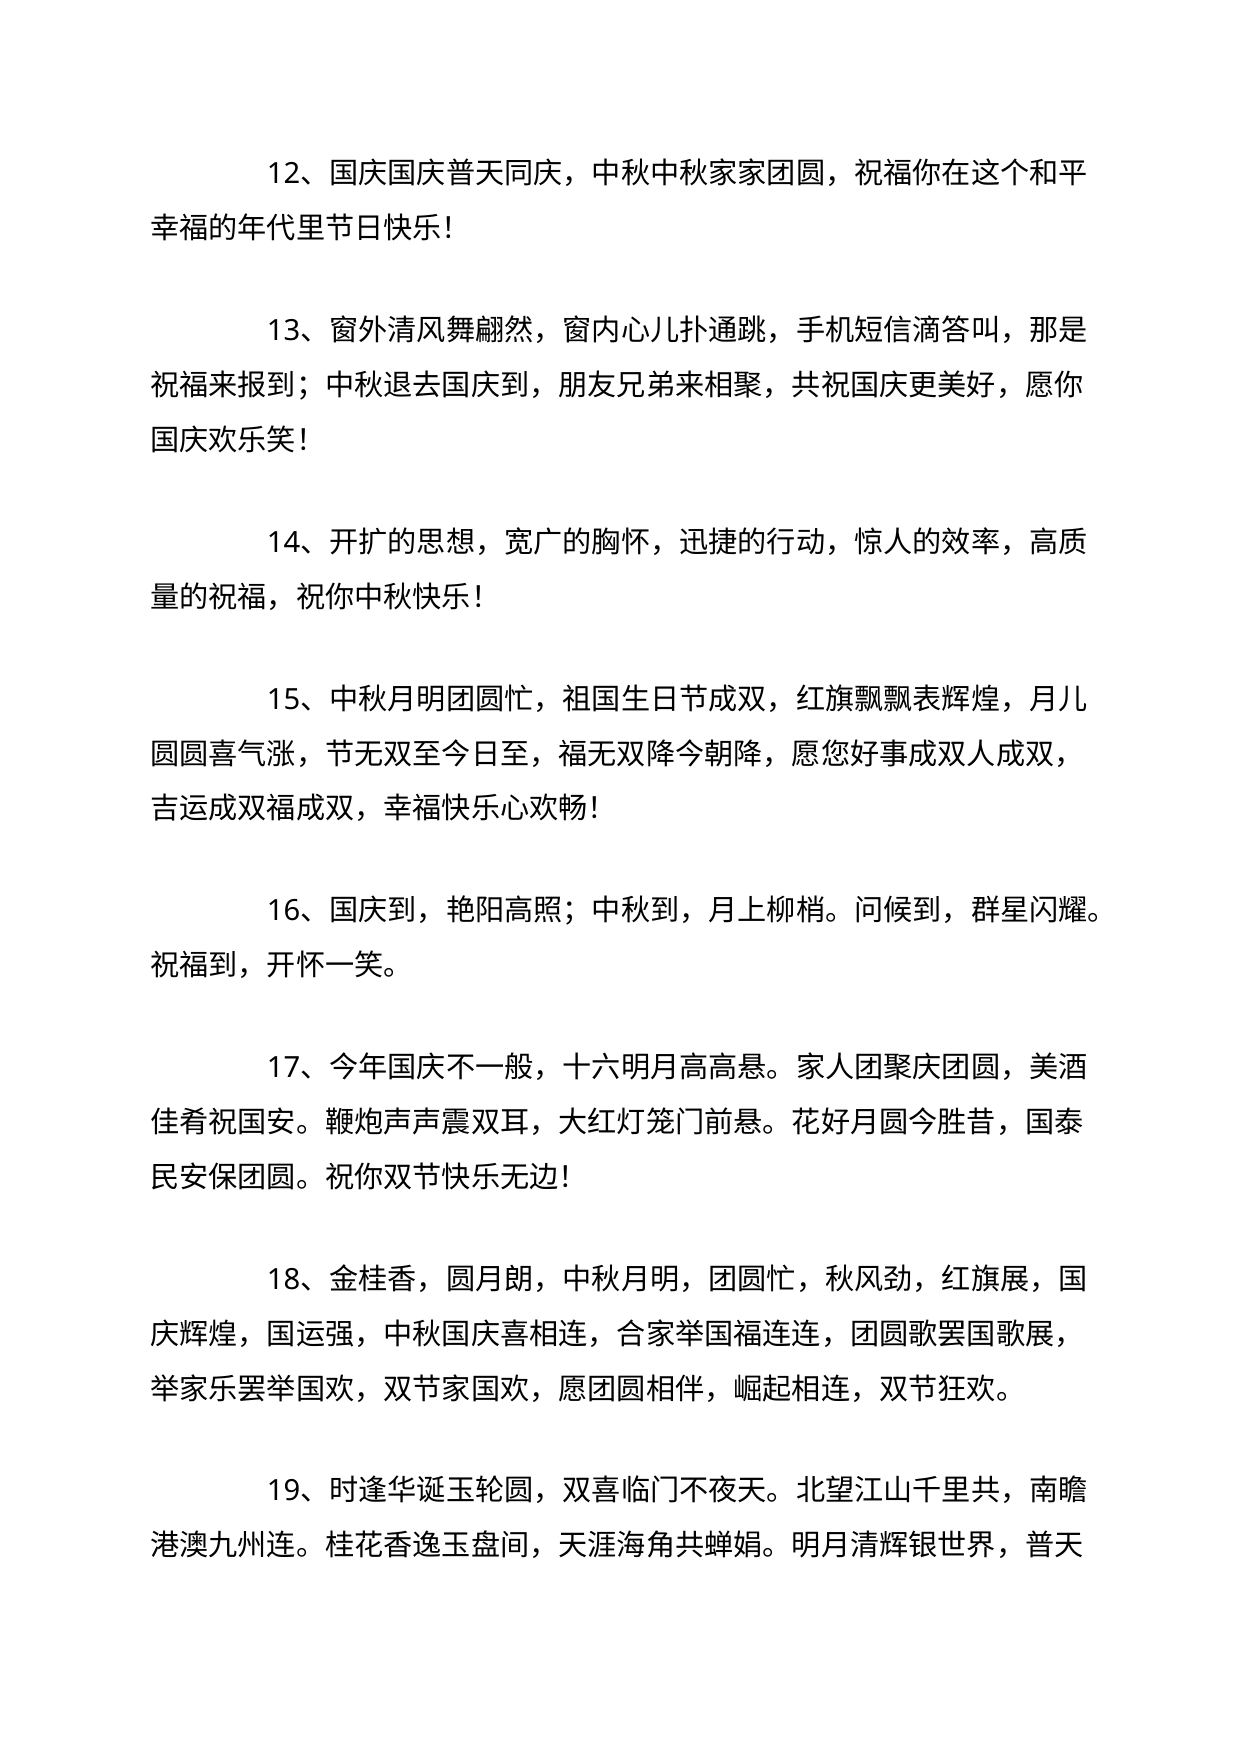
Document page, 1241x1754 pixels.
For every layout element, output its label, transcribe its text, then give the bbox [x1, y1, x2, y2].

text 15、中秋月明团圆忙，祖国生日节成双，红旗飘飘表辉煌，月儿圆圆喜气涨，节无双至今日至，福无双降今朝降，愿您好事成双人成双，吉运成双福成双，幸福快乐心欢畅！ [150, 675, 1090, 827]
text 17、今年国庆不一般，十六明月高高悬。家人团聚庆团圆，美酒佳肴祝国安。鞭炮声声震双耳，大红灯笼门前悬。花好月圆今胜昔，国泰民安保团圆。祝你双节快乐无边！ [150, 1044, 1090, 1196]
text 18、金桂香，圆月朗，中秋月明，团圆忙，秋风劲，红旗展，国庆辉煌，国运强，中秋国庆喜相连，合家举国福连连，团圆歌罢国歌展，举家乐罢举国欢，双节家国欢，愿团圆相伴，崛起相连，双节狂欢。 [150, 1255, 1090, 1407]
text 13、窗外清风舞翩然，窗内心儿扑通跳，手机短信滴答叫，那是祝福来报到；中秋退去国庆到，朋友兄弟来相聚，共祝国庆更美好，愿你国庆欢乐笑！ [150, 307, 1090, 459]
text 14、开扩的思想，宽广的胸怀，迅捷的行动，惊人的效率，高质量的祝福，祝你中秋快乐！ [150, 518, 1090, 616]
text 16、国庆到，艳阳高照；中秋到，月上柳梢。问候到，群星闪耀。祝福到，开怀一笑。 [150, 887, 1090, 984]
text 12、国庆国庆普天同庆，中秋中秋家家团圆，祝福你在这个和平幸福的年代里节日快乐！ [150, 150, 1090, 247]
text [150, 1467, 1090, 1564]
